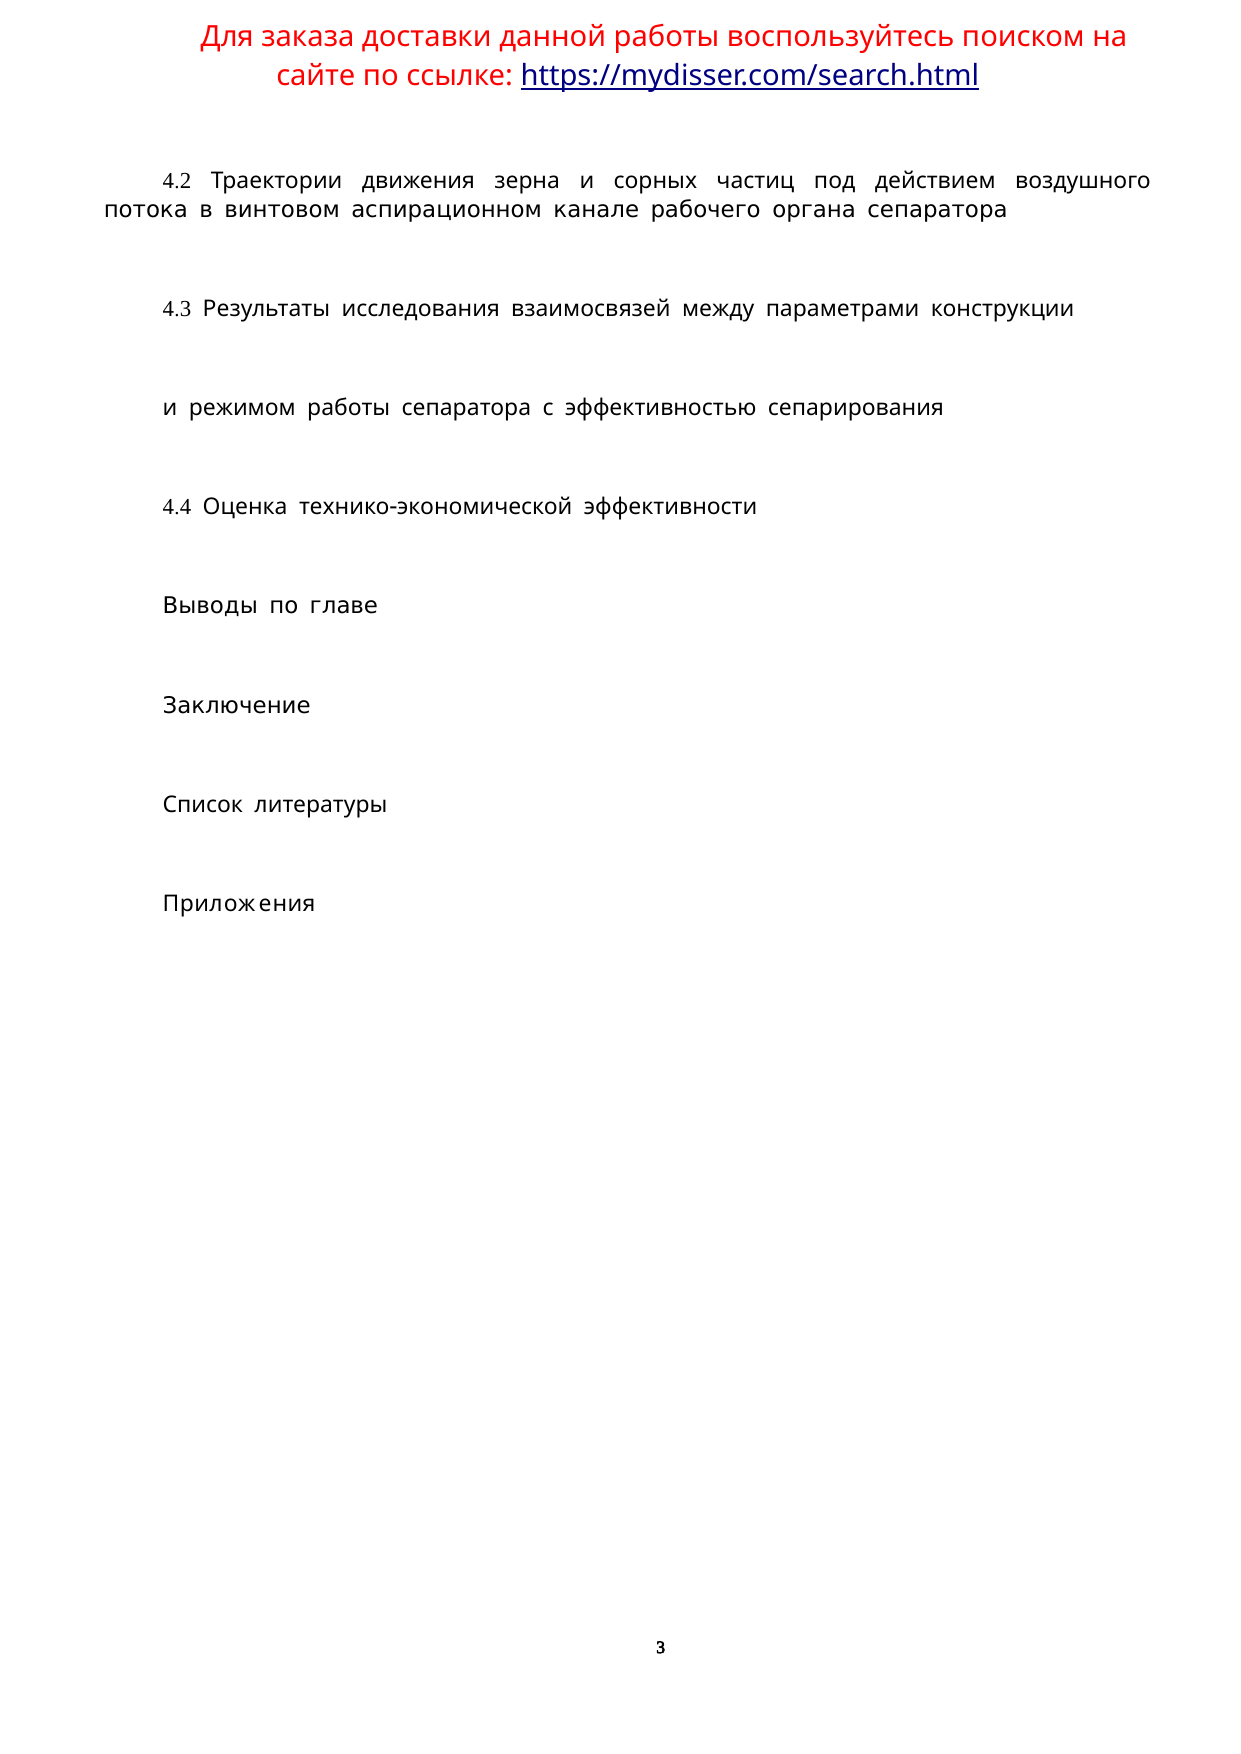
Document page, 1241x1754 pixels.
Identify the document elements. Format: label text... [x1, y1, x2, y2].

text Приложения [103, 887, 1152, 916]
text Заключение [103, 689, 1152, 718]
text 4.2 Траектории движения зерна и сорных частиц под действием воздушного потока в винтовом аспирационном канале рабочего органа сепаратора [103, 164, 1152, 222]
text и режимом работы сепаратора с эффективностью сепарирования [103, 392, 1152, 420]
text 4.3 Результаты исследования взаимосвязей между параметрами конструкции [103, 292, 1152, 321]
text Выводы по главе [103, 590, 1152, 619]
text Список литературы [103, 788, 1152, 817]
text 4.4 Оценка технико-экономической эффективности [103, 491, 1152, 519]
